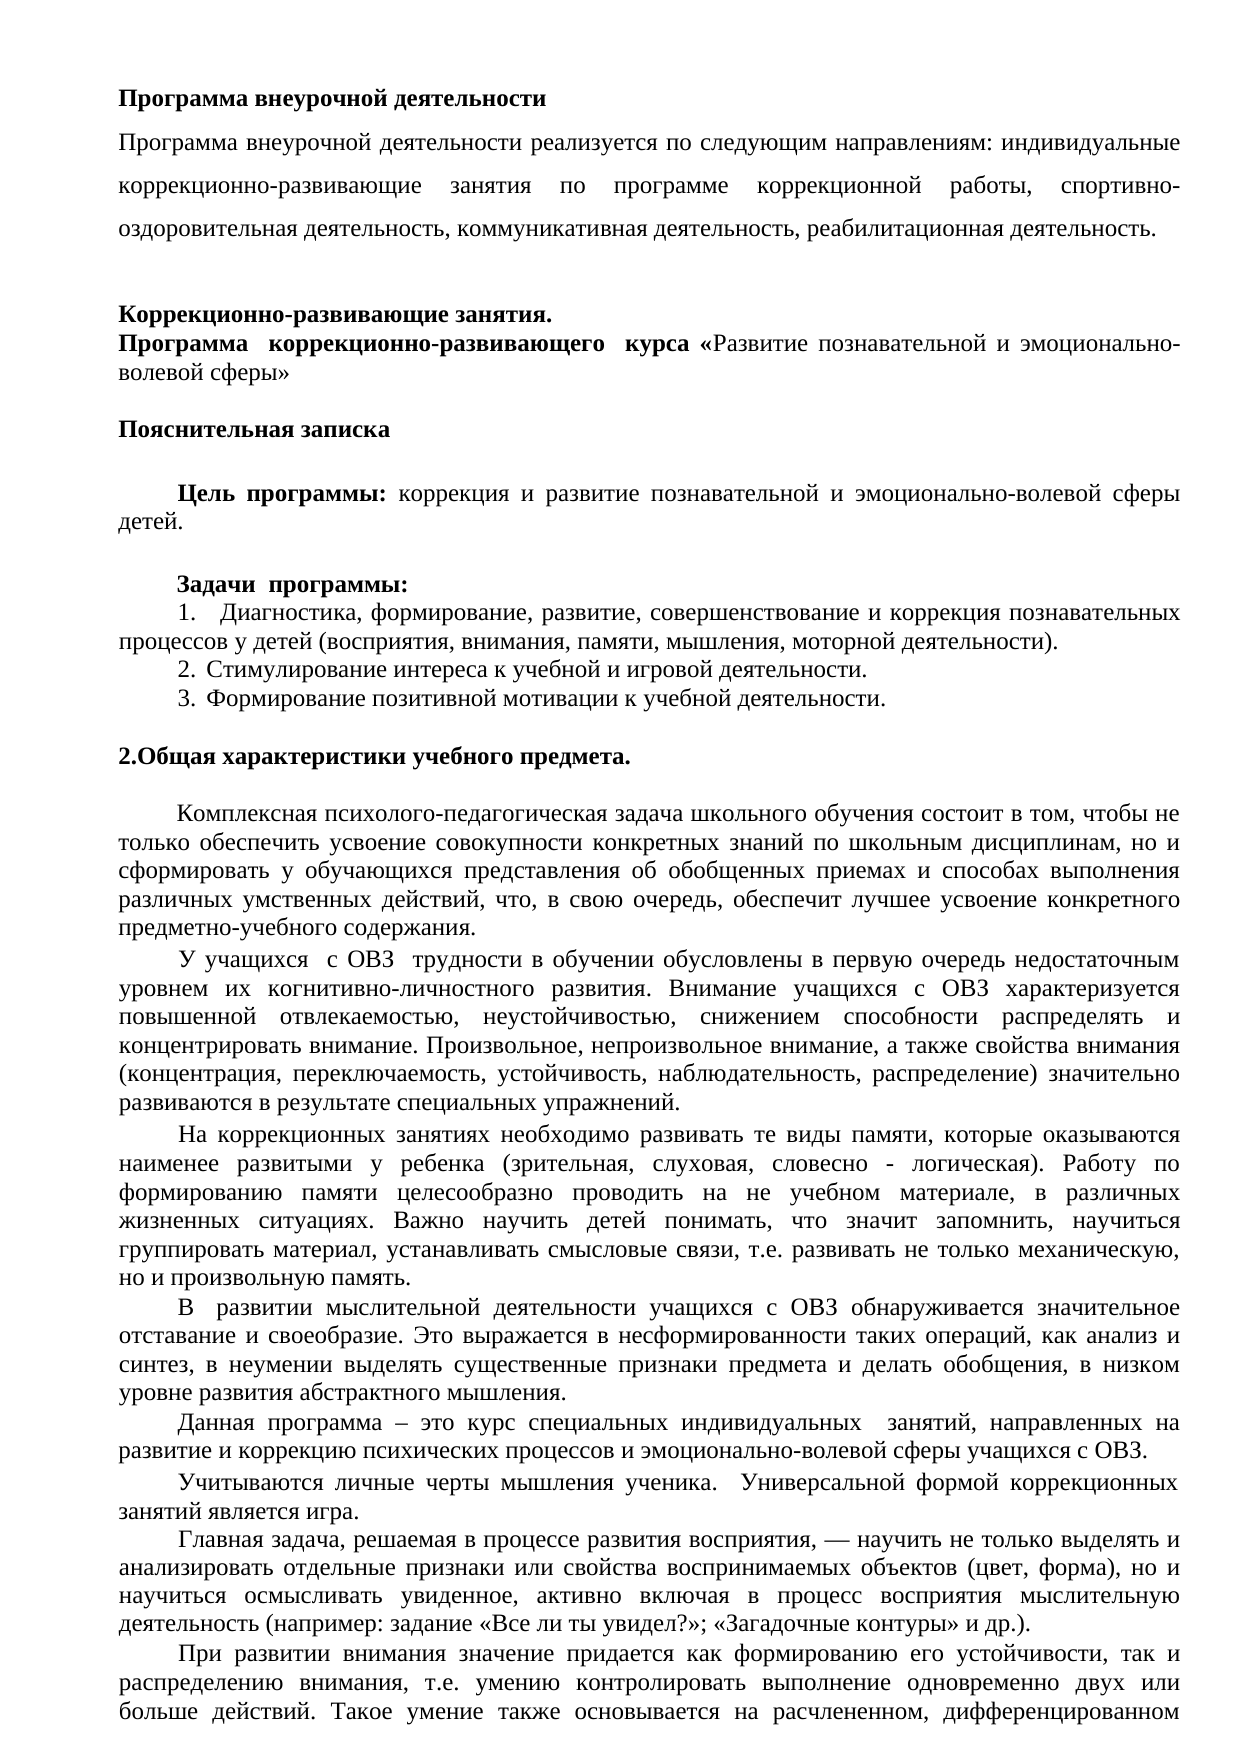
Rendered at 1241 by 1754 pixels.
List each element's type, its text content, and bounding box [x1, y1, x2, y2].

list Стимулирование интереса к учебной и игровой деятельности. [177, 655, 1181, 683]
text Комплексная психолого-педагогическая задача школьного обучения состоит в том, чтобы не только обеспечить усвоение совокупности конкретных знаний по школьным дисциплинам, но и сформировать у обучающихся представления об обобщенных приемах и способах выполнения различных умственных действий, что, в свою очередь, обеспечит лучшее усвоение конкретного предметно-учебного содержания. [118, 798, 1181, 941]
text Главная задача, решаемая в процессе развития восприятия, — научить не только выделять и анализировать отдельные признаки или свойства воспринимаемых объектов (цвет, форма), но и научиться осмысливать увиденное, активно включая в процесс восприятия мыслительную деятельность (например: задание «Все ли ты увидел?»; «Загадочные контуры» и др.). [119, 1524, 1181, 1637]
text Пояснительная записка [118, 414, 1181, 443]
text Программа внеурочной деятельности реализуется по следующим направлениям: индивидуальные коррекционно-развивающие занятия по программе коррекционной работы, спортивно-оздоровительная деятельность, коммуникативная деятельность, реабилитационная деятельность. [118, 127, 1181, 242]
list Диагностика, формирование, развитие, совершенствование и коррекция познавательных процессов у детей (восприятия, внимания, памяти, мышления, моторной деятельности). [119, 598, 1181, 655]
text Коррекционно-развивающие занятия. [118, 299, 1181, 328]
text Данная программа – это курс специальных индивидуальных занятий, направленных на развитие и коррекцию психических процессов и эмоционально-волевой сферы учащихся с ОВЗ. [118, 1407, 1181, 1464]
text Учитываются личные черты мышления ученика. Универсальной формой коррекционных занятий является игра. [118, 1468, 1179, 1524]
text На коррекционных занятиях необходимо развивать те виды памяти, которые оказываются наименее развитыми у ребенка (зрительная, слуховая, словесно - логическая). Работу по формированию памяти целесообразно проводить на не учебном материале, в различных жизненных ситуациях. Важно научить детей понимать, что значит запомнить, научиться группировать материал, устанавливать смысловые связи, т.е. развивать не только механическую, но и произвольную память. [119, 1120, 1181, 1291]
text Задачи программы: [176, 569, 1181, 598]
text Программа внеурочной деятельности [118, 83, 1181, 112]
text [119, 1639, 1181, 1725]
text У учащихся с ОВЗ трудности в обучении обусловлены в первую очередь недостаточным уровнем их когнитивно-личностного развития. Внимание учащихся с ОВЗ характеризуется повышенной отвлекаемостью, неустойчивостью, снижением способности распределять и концентрировать внимание. Произвольное, непроизвольное внимание, а также свойства внимания (концентрация, переключаемость, устойчивость, наблюдательность, распределение) значительно развиваются в результате специальных упражнений. [119, 945, 1181, 1116]
list Формирование позитивной мотивации к учебной деятельности. [177, 683, 1181, 712]
text 2.Общая характеристики учебного предмета. [118, 741, 1122, 770]
text Цель программы: коррекция и развитие познавательной и эмоционально-волевой сферы детей. [118, 478, 1181, 535]
list развитии мыслительной деятельности учащихся с ОВЗ обнаруживается значительное отставание и своеобразие. Это выражается в несформированности таких операций, как анализ и синтез, в неумении выделять существенные признаки предмета и делать обобщения, в низком уровне развития абстрактного мышления. [119, 1293, 1181, 1406]
text Программа коррекционно-развивающего курса «Развитие познавательной и эмоционально-волевой сферы» [118, 328, 1181, 385]
